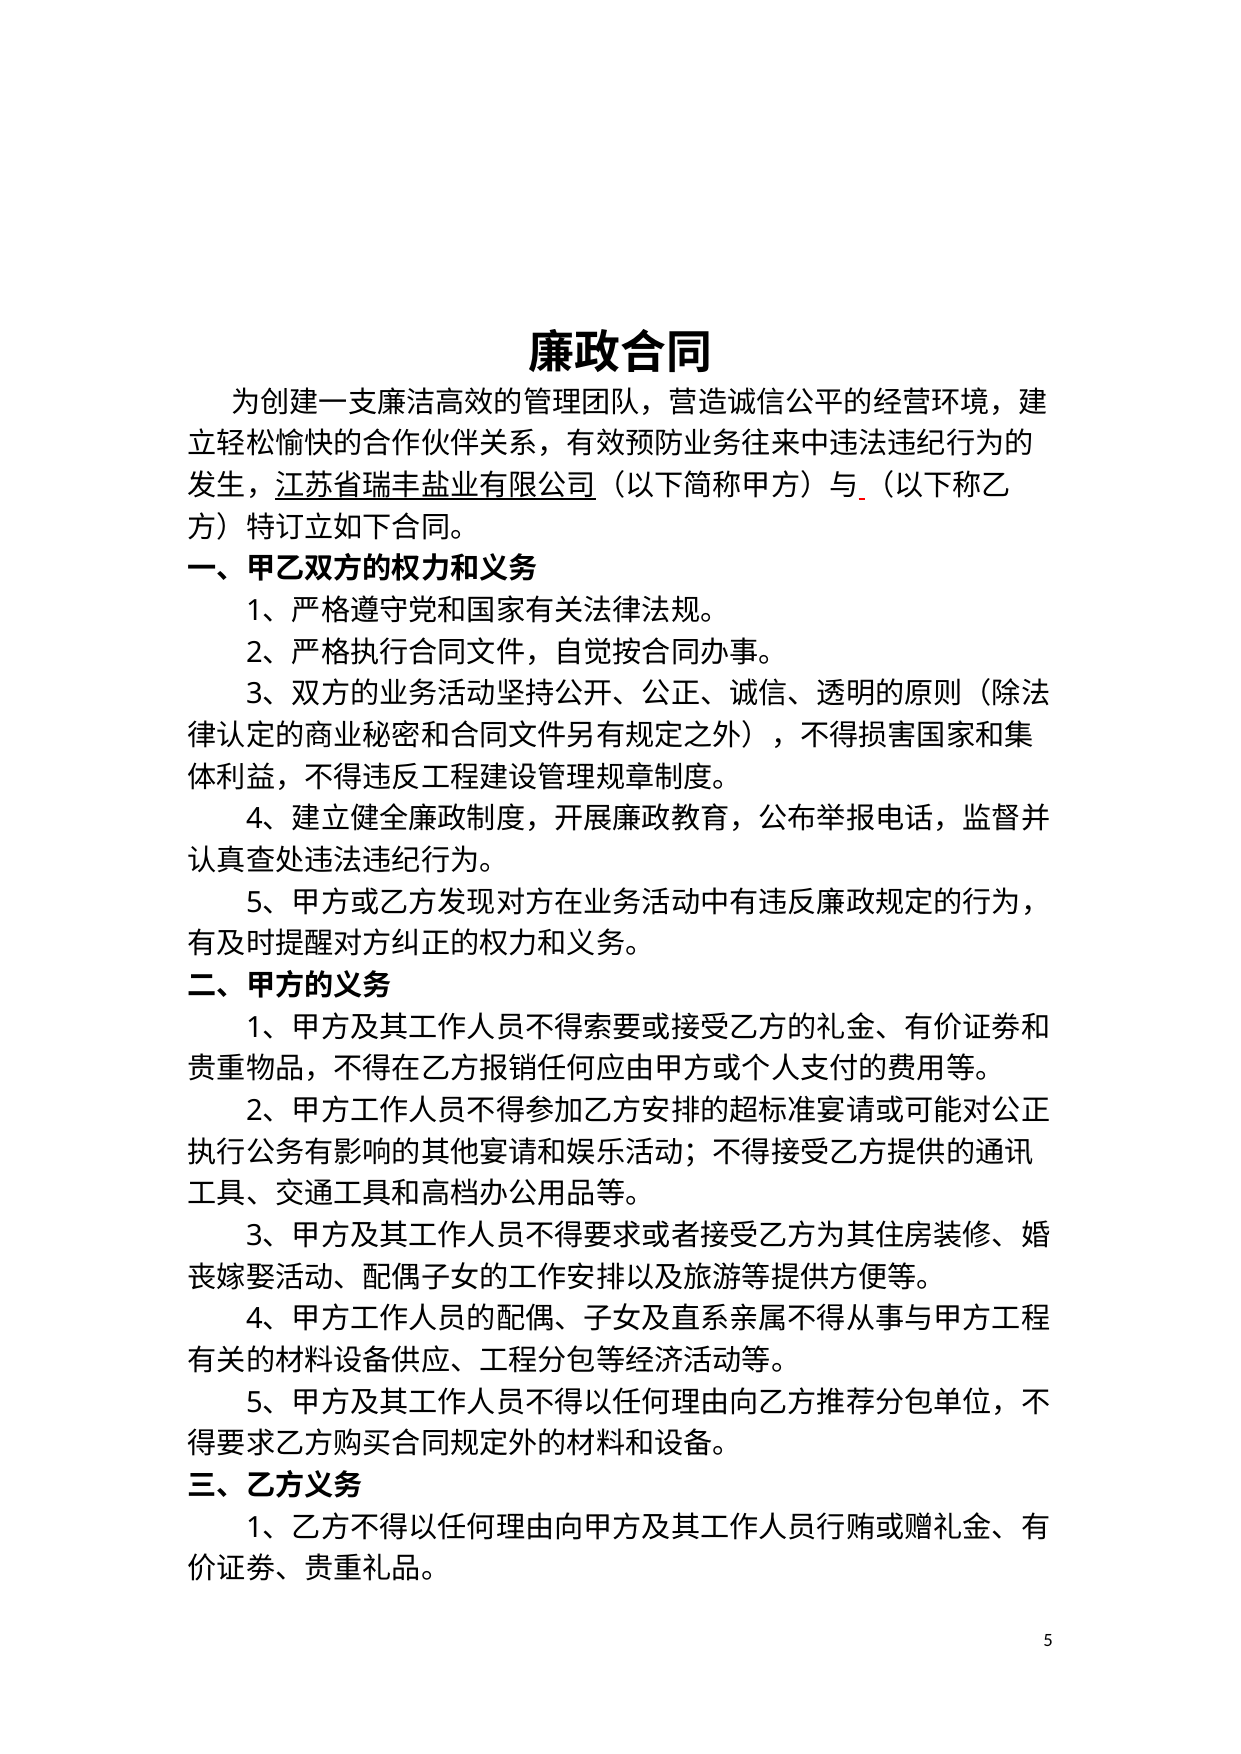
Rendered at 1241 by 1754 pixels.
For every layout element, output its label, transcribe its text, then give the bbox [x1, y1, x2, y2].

text 三、乙方义务 [187, 1462, 1053, 1504]
text 2、甲方工作人员不得参加乙方安排的超标准宴请或可能对公正执行公务有影响的其他宴请和娱乐活动；不得接受乙方提供的通讯工具、交通工具和高档办公用品等。 [187, 1087, 1053, 1212]
text 4、建立健全廉政制度，开展廉政教育，公布举报电话，监督并认真查处违法违纪行为。 [187, 795, 1053, 879]
text 1、严格遵守党和国家有关法律法规。 [187, 587, 1053, 629]
text 5、甲方或乙方发现对方在业务活动中有违反廉政规定的行为，有及时提醒对方纠正的权力和义务。 [187, 879, 1053, 962]
text 1、乙方不得以任何理由向甲方及其工作人员行贿或赠礼金、有价证劵、贵重礼品。 [187, 1504, 1053, 1587]
text 一、甲乙双方的权力和义务 [187, 545, 1053, 587]
text 2、严格执行合同文件，自觉按合同办事。 [187, 629, 1053, 670]
text 二、甲方的义务 [187, 962, 1053, 1004]
text 1、甲方及其工作人员不得索要或接受乙方的礼金、有价证劵和贵重物品，不得在乙方报销任何应由甲方或个人支付的费用等。 [187, 1004, 1053, 1087]
text 3、双方的业务活动坚持公开、公正、诚信、透明的原则（除法律认定的商业秘密和合同文件另有规定之外），不得损害国家和集体利益，不得违反工程建设管理规章制度。 [187, 670, 1053, 795]
text 4、甲方工作人员的配偶、子女及直系亲属不得从事与甲方工程有关的材料设备供应、工程分包等经济活动等。 [187, 1295, 1053, 1379]
text 廉政合同 [187, 329, 1053, 379]
text 5、甲方及其工作人员不得以任何理由向乙方推荐分包单位，不得要求乙方购买合同规定外的材料和设备。 [187, 1379, 1053, 1462]
text 3、甲方及其工作人员不得要求或者接受乙方为其住房装修、婚丧嫁娶活动、配偶子女的工作安排以及旅游等提供方便等。 [187, 1212, 1053, 1295]
text 为创建一支廉洁高效的管理团队，营造诚信公平的经营环境，建立轻松愉快的合作伙伴关系，有效预防业务往来中违法违纪行为的发生，江苏省瑞丰盐业有限公司（以下简称甲方）与 （以下称乙方）特订立如下合同。 [187, 379, 1053, 545]
